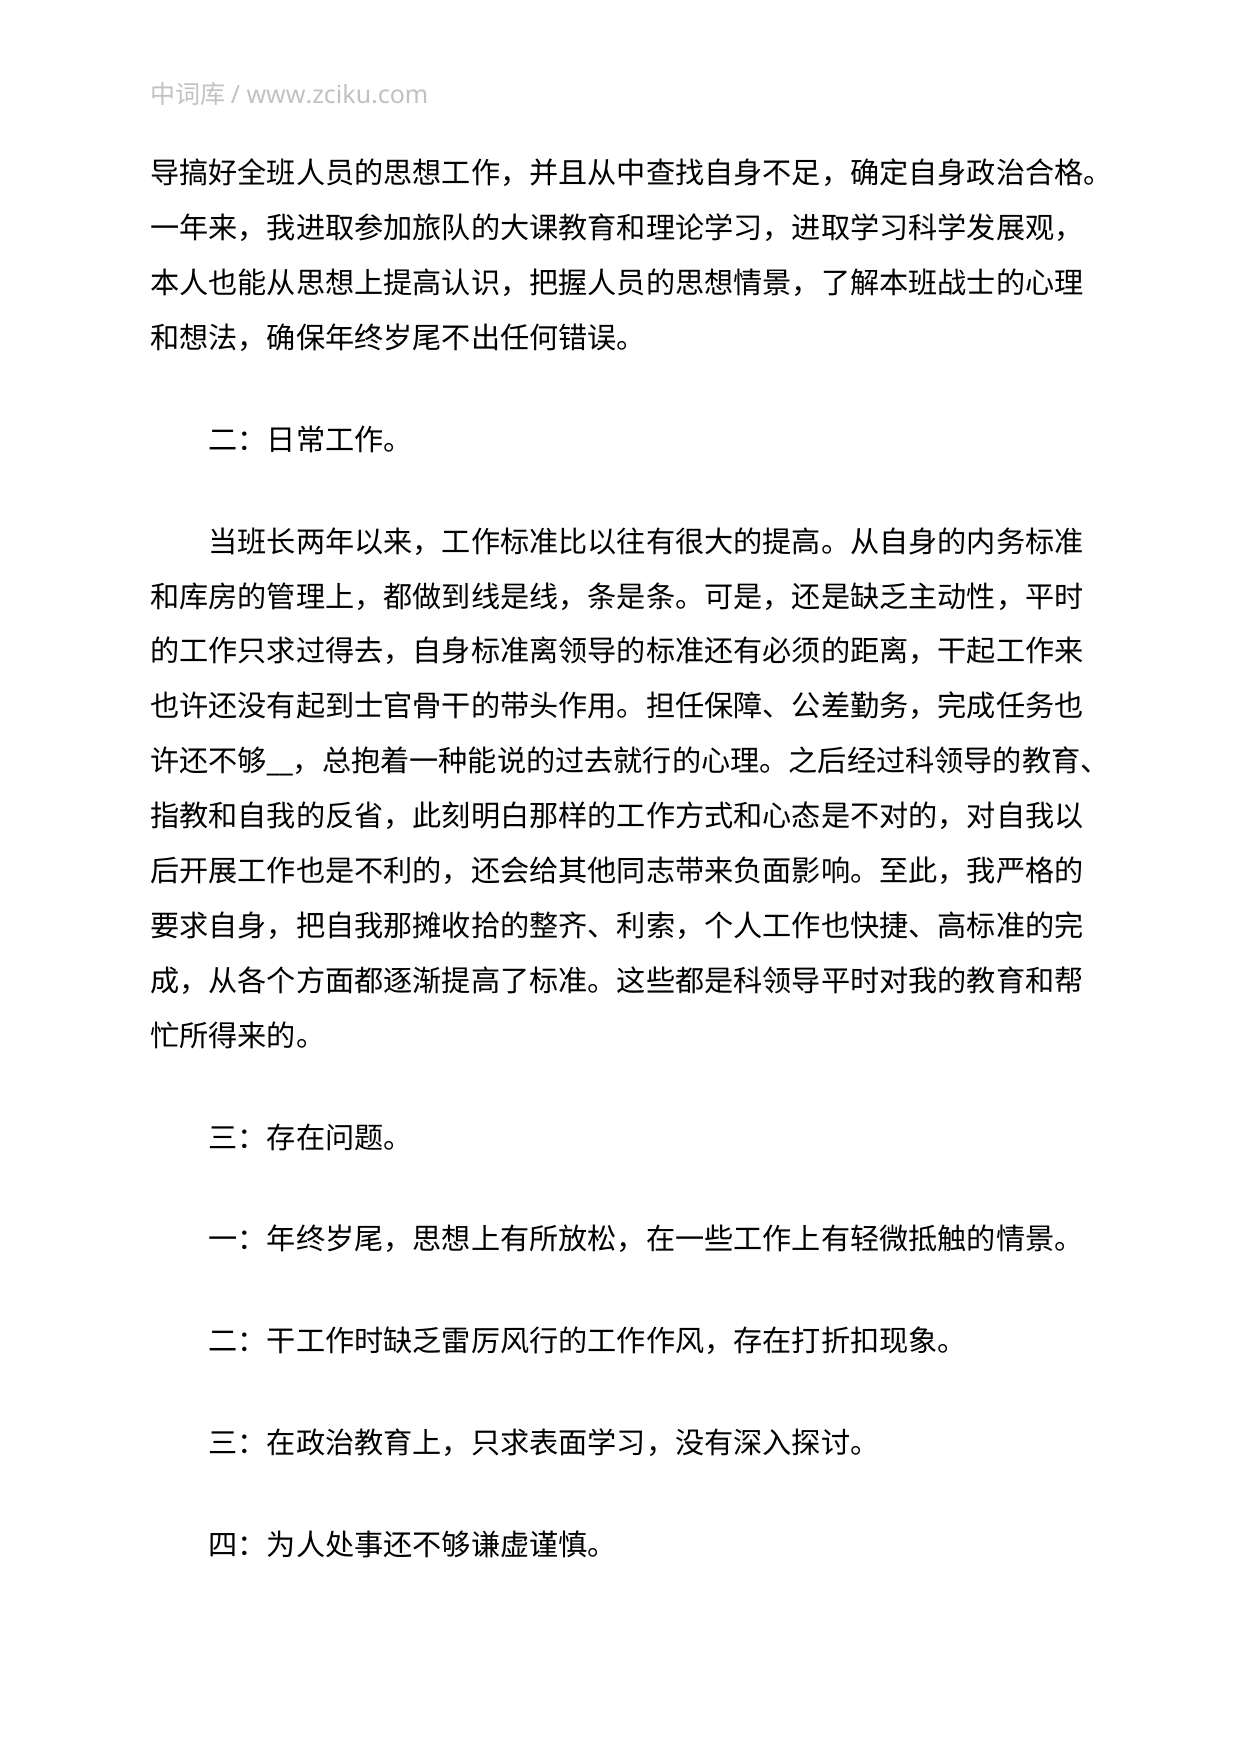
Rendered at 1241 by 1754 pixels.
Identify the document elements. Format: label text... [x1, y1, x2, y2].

text 一：年终岁尾，思想上有所放松，在一些工作上有轻微抵触的情景。 [150, 1216, 1090, 1258]
text 三：存在问题。 [150, 1114, 1090, 1156]
text 四：为人处事还不够谦虚谨慎。 [150, 1521, 1090, 1563]
text 三：在政治教育上，只求表面学习，没有深入探讨。 [150, 1419, 1090, 1462]
text 二：日常工作。 [150, 416, 1090, 459]
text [150, 150, 1090, 357]
text 二：干工作时缺乏雷厉风行的工作作风，存在打折扣现象。 [150, 1318, 1090, 1360]
text 当班长两年以来，工作标准比以往有很大的提高。从自身的内务标准和库房的管理上，都做到线是线，条是条。可是，还是缺乏主动性，平时的工作只求过得去，自身标准离领导的标准还有必须的距离，干起工作来也许还没有起到士官骨干的带头作用。担任保障、公差勤务，完成任务也许还不够__，总抱着一种能说的过去就行的心理。之后经过科领导的教育、指教和自我的反省，此刻明白那样的工作方式和心态是不对的，对自我以后开展工作也是不利的，还会给其他同志带来负面影响。至此，我严格的要求自身，把自我那摊收拾的整齐、利索，个人工作也快捷、高标准的完成，从各个方面都逐渐提高了标准。这些都是科领导平时对我的教育和帮忙所得来的。 [150, 518, 1090, 1055]
